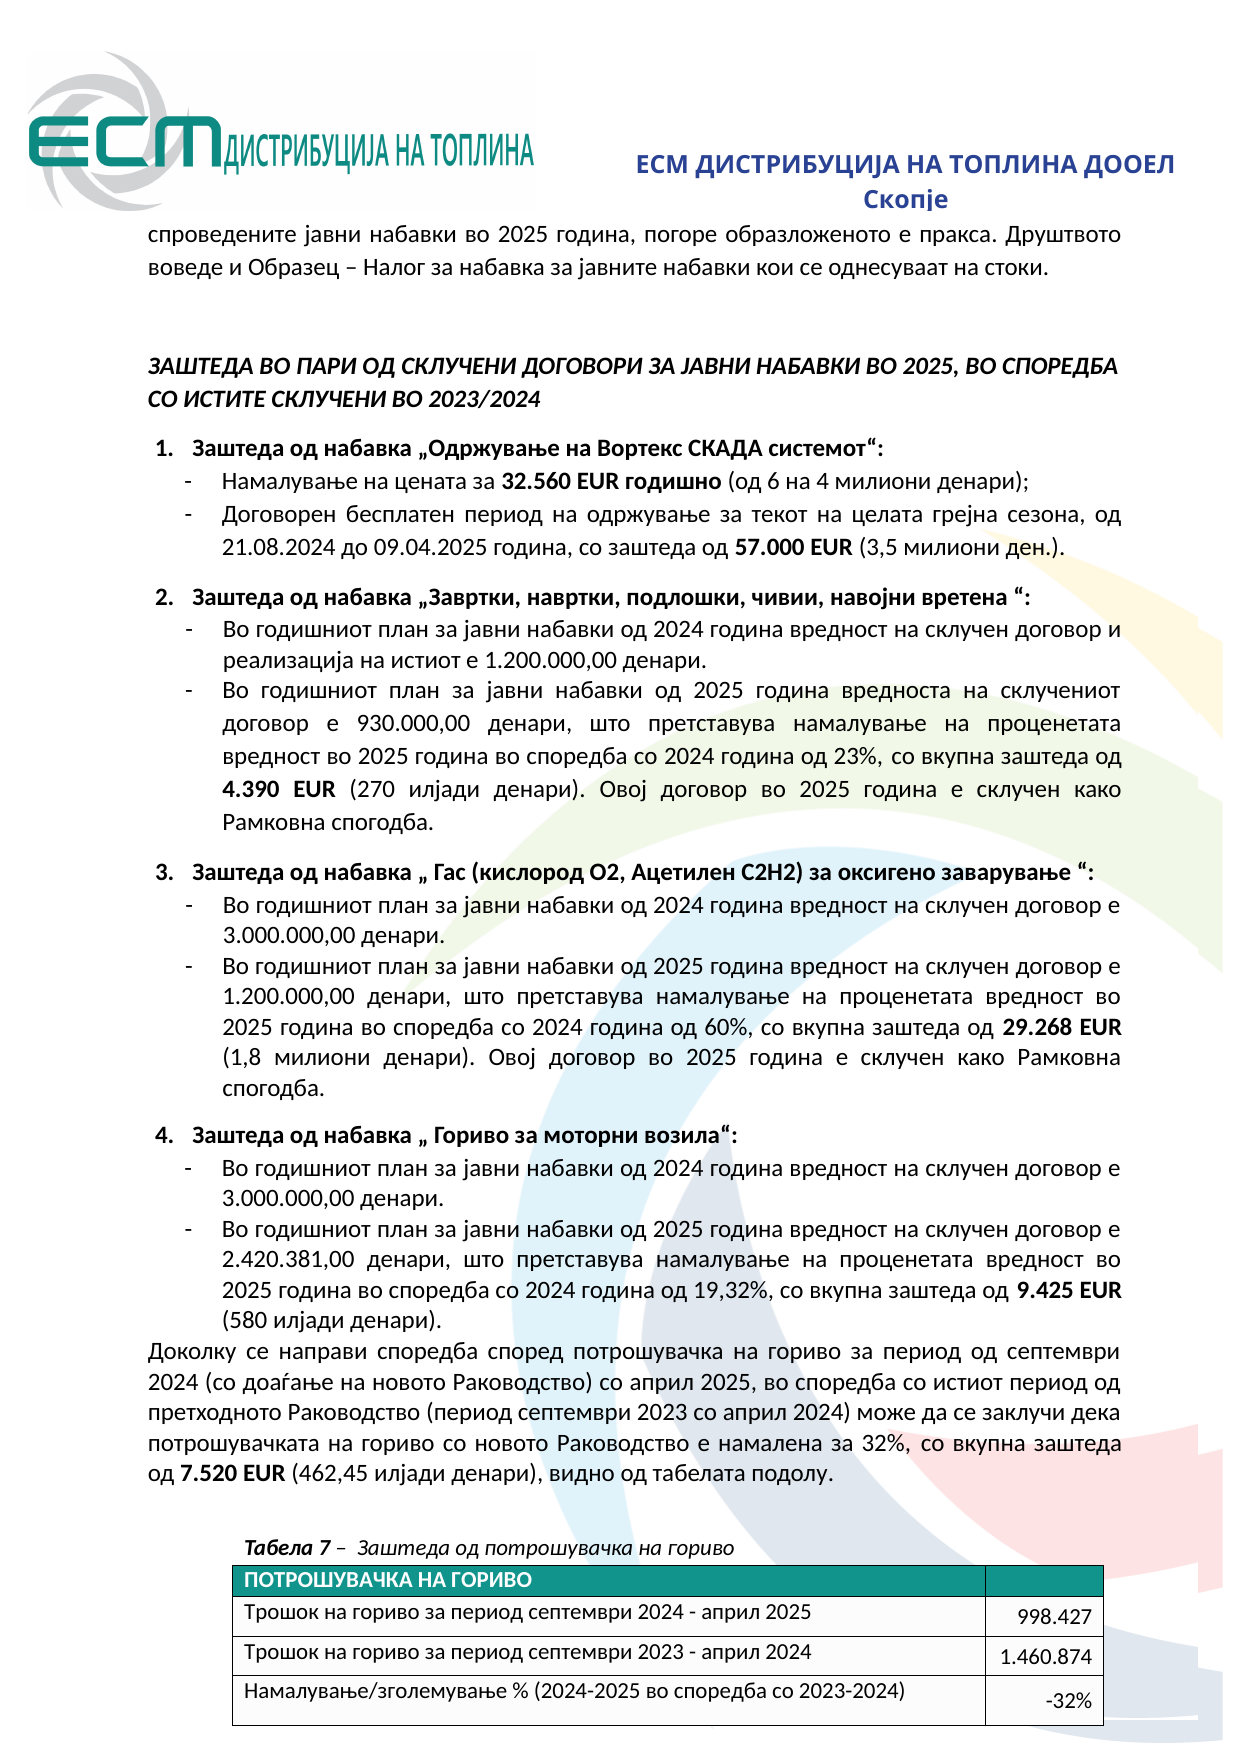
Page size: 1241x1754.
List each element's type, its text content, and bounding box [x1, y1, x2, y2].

list Заштеда од набавка „Одржување на Вортекс СКАДА системот“: [154, 432, 1122, 463]
list Во годишниот план за јавни набавки од 2024 година вредност на склучен договор е 3.000.000,00 денари. [185, 889, 1122, 950]
table_cell [986, 1566, 1103, 1596]
text ЗАШТЕДА ВО ПАРИ ОД СКЛУЧЕНИ ДОГОВОРИ ЗА ЈАВНИ НАБАВКИ ВО 2025, ВО СПОРЕДБА СО ИСТИТЕ СКЛУЧЕНИ ВО 2023/2024 [148, 350, 1122, 413]
table_cell Tрошок на гориво за период септември 2023 - април 2024 [233, 1637, 985, 1675]
table_cell 1.460.874 [986, 1637, 1103, 1675]
table_cell Tрошок на гориво за период септември 2024 - април 2025 [233, 1597, 985, 1636]
table_cell 998.427 [986, 1597, 1103, 1636]
list Доколку се направи споредба според потрошувачка на гориво за период од септември 2024 (со доаѓање на новото Раководство) со април 2025, во споредба со истиот период од претходното Раководство (период септември 2023 со април 2024) може да се заклучи дека потрошувачката на гориво со новото Раководство е намалена за 32%, со вкупна заштеда од 7.520 EUR (462,45 илјади денари), видно од табелата подолу. [148, 1335, 1122, 1488]
list Намалување на цената за 32.560 EUR годишно (од 6 на 4 милиони денари); [184, 465, 1122, 496]
table_header Табела 7 – Заштеда од потрошувачка на гориво [233, 1533, 1103, 1564]
table_cell Намалување/зголемување % (2024-2025 во споредба со 2023-2024) [233, 1676, 985, 1725]
list Во годишниот план за јавни набавки од 2024 година вредност на склучен договор е 3.000.000,00 денари. [184, 1152, 1122, 1213]
table_cell -32% [986, 1676, 1103, 1725]
list Заштеда од набавка „ Гас (кислород О2, Ацетилен С2Н2) за оксигено заварување “: [155, 856, 1122, 886]
list Заштеда од набавка „Завртки, навртки, подлошки, чивии, навојни вретена “: [155, 581, 1122, 611]
picture [0, 0, 1223, 1745]
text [148, 218, 1122, 281]
list Во годишниот план за јавни набавки од 2025 година вредност на склучен договор е 1.200.000,00 денари, што претставува намалување на проценетата вредност во 2025 година во споредба со 2024 година од 60%, со вкупна заштеда од 29.268 EUR (1,8 милиони денари). Овој договор во 2025 година е склучен како Рамковна спогодба. [185, 950, 1122, 1102]
table_cell ПОТРОШУВАЧКА НА ГОРИВО [233, 1566, 985, 1596]
list Во годишниот план за јавни набавки од 2025 година вредност на склучен договор е 2.420.381,00 денари, што претставува намалување на проценетата вредност во 2025 година во споредба со 2024 година од 19,32%, со вкупна заштеда од 9.425 EUR (580 илјади денари). [184, 1213, 1122, 1335]
list Во годишниот план за јавни набавки од 2025 година вредноста на склучениот договор е 930.000,00 денари, што претставува намалување на проценетата вредност во 2025 година во споредба со 2024 година од 23%, со вкупна заштеда од 4.390 EUR (270 илјади денари). Овој договор во 2025 година е склучен како Рамковна спогодба. [185, 674, 1122, 837]
list Во годишниот план за јавни набавки од 2024 година вредност на склучен договор и реализација на истиот е 1.200.000,00 денари. [185, 613, 1122, 674]
list Договорен бесплатен период на одржување за текот на целата грејна сезона, од 21.08.2024 до 09.04.2025 година, со заштеда од 57.000 EUR (3,5 милиони ден.). [184, 498, 1122, 562]
list Заштеда од набавка „ Гориво за моторни возила“: [155, 1119, 1122, 1149]
